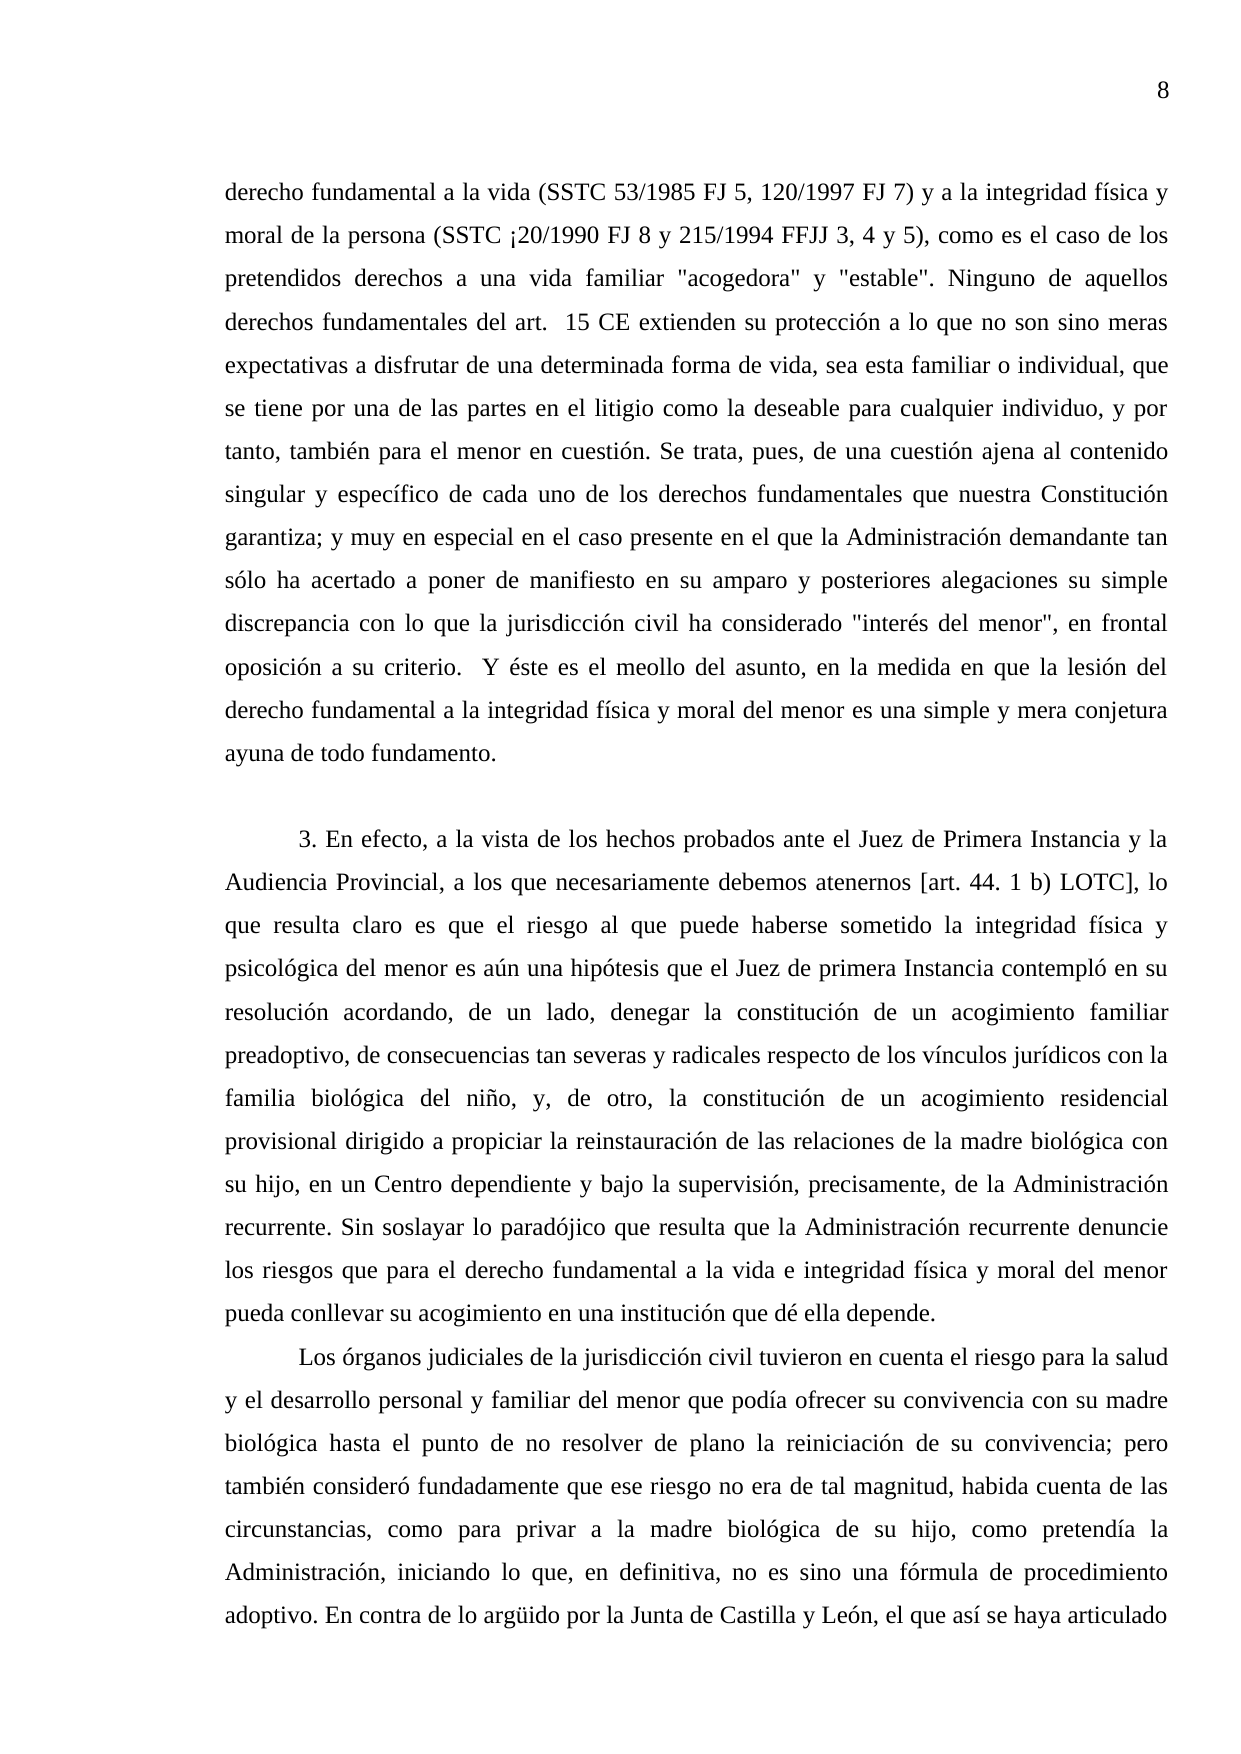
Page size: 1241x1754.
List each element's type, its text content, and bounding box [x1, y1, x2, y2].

text 3. En efecto, a la vista de los hechos probados ante el Juez de Primera Instancia y la Audiencia Provincial, a los que necesariamente debemos atenernos [art. 44. 1 b) LOTC], lo que resulta claro es que el riesgo al que puede haberse sometido la integridad física y psicológica del menor es aún una hipótesis que el Juez de primera Instancia contempló en su resolución acordando, de un lado, denegar la constitución de un acogimiento familiar preadoptivo, de consecuencias tan severas y radicales respecto de los vínculos jurídicos con la familia biológica del niño, y, de otro, la constitución de un acogimiento residencial provisional dirigido a propiciar la reinstauración de las relaciones de la madre biológica con su hijo, en un Centro dependiente y bajo la supervisión, precisamente, de la Administración recurrente. Sin soslayar lo paradójico que resulta que la Administración recurrente denuncie los riesgos que para el derecho fundamental a la vida e integridad física y moral del menor pueda conllevar su acogimiento en una institución que dé ella depende. [224, 824, 1169, 1327]
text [224, 177, 1169, 767]
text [224, 1342, 1169, 1629]
